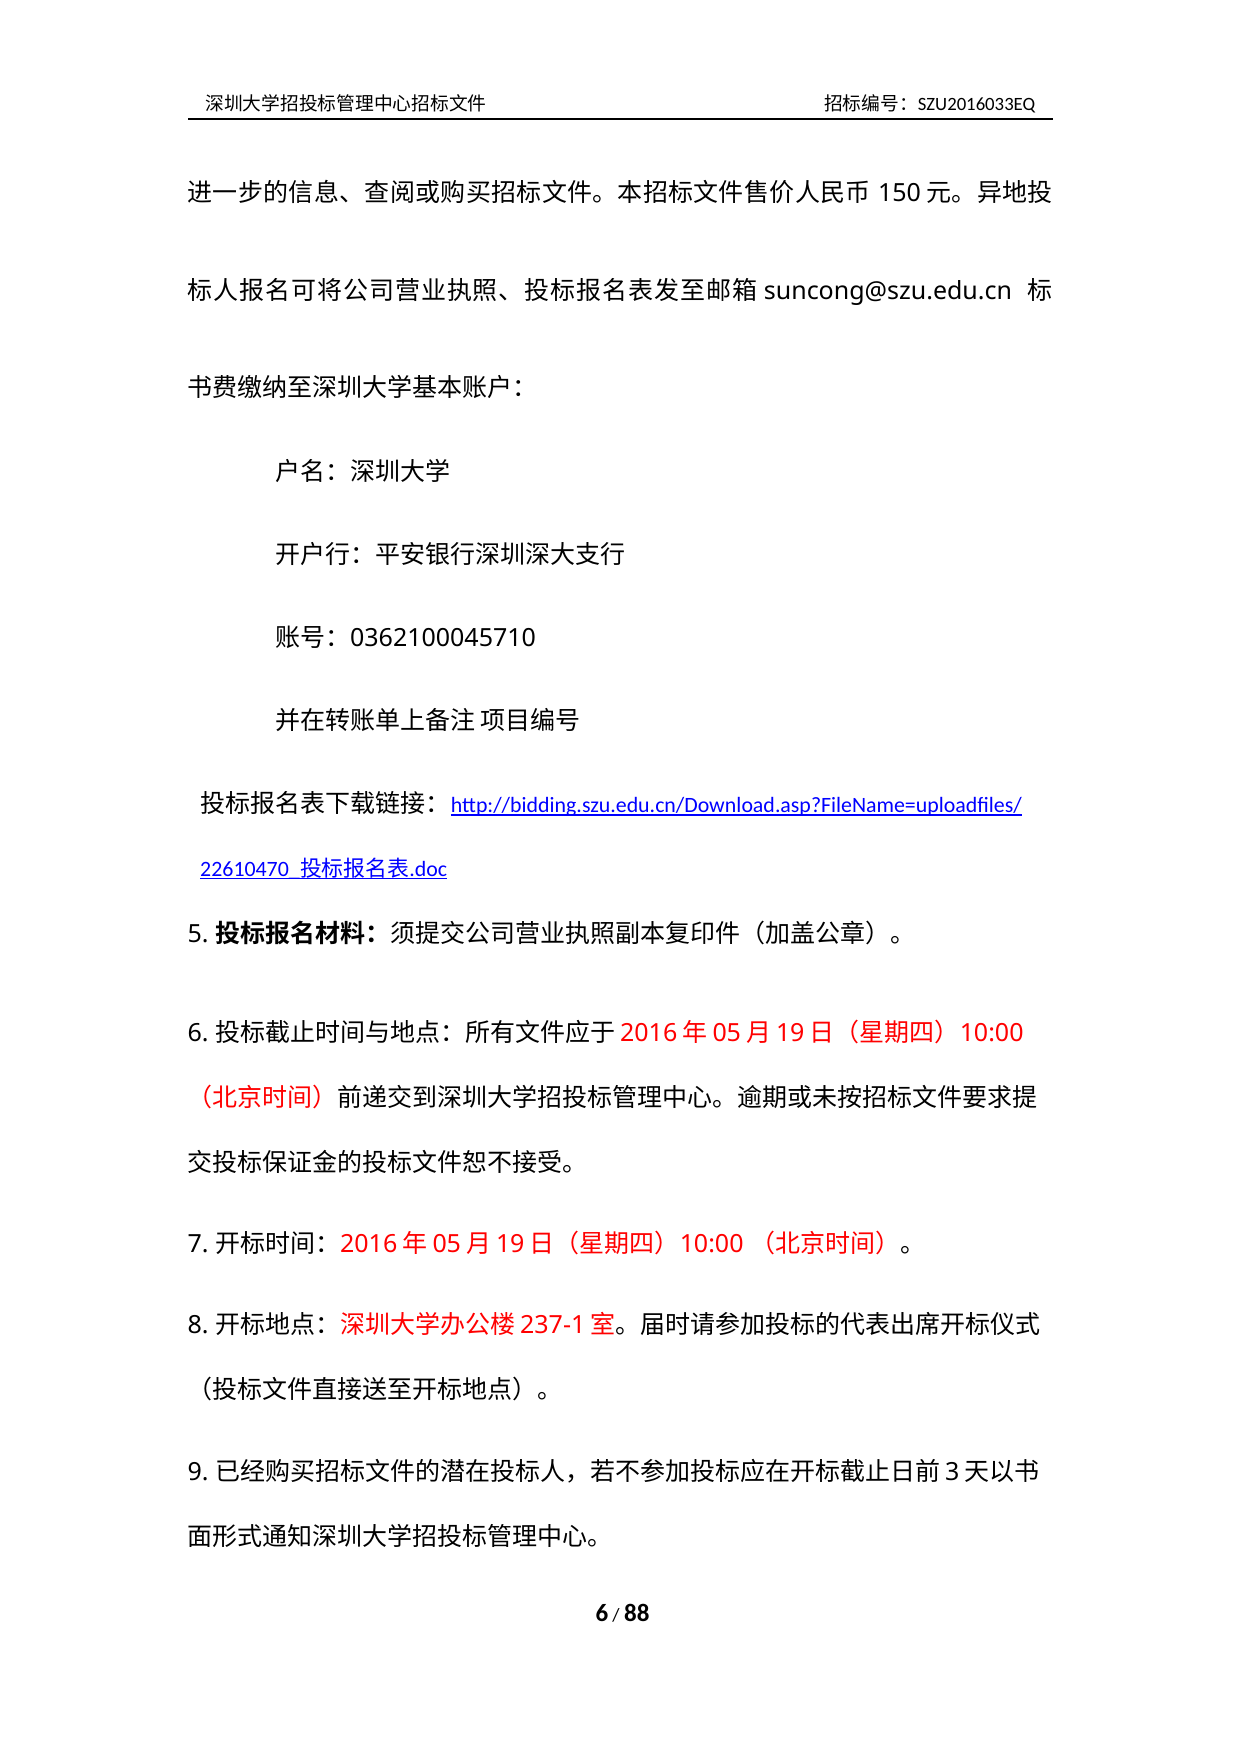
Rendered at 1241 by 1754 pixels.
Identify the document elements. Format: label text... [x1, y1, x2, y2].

text 并在转账单上备注 项目编号 [275, 686, 1053, 751]
text 投标报名表下载链接：http://bidding.szu.edu.cn/Download.asp?FileName=uploadfiles/22610470_投标报名表.doc [187, 769, 1053, 883]
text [187, 158, 1053, 418]
text 开户行：平安银行深圳深大支行 [275, 520, 1053, 585]
text 7. 开标时间：2016年05月19日（星期四）10:00 （北京时间）。 [187, 1209, 1053, 1274]
text 8. 开标地点：深圳大学办公楼237-1室。届时请参加投标的代表出席开标仪式（投标文件直接送至开标地点）。 [187, 1291, 1053, 1421]
text 9. 已经购买招标文件的潜在投标人，若不参加投标应在开标截止日前3天以书面形式通知深圳大学招投标管理中心。 [187, 1437, 1053, 1567]
text 户名：深圳大学 [275, 437, 1053, 502]
text 账号：0362100045710 [275, 603, 1053, 668]
text 6. 投标截止时间与地点：所有文件应于2016年05月19日（星期四）10:00 （北京时间）前递交到深圳大学招投标管理中心。逾期或未按招标文件要求提交投标保证金的投标文件恕不接受。 [187, 998, 1053, 1193]
text 5. 投标报名材料：须提交公司营业执照副本复印件（加盖公章）。 [187, 899, 1053, 964]
